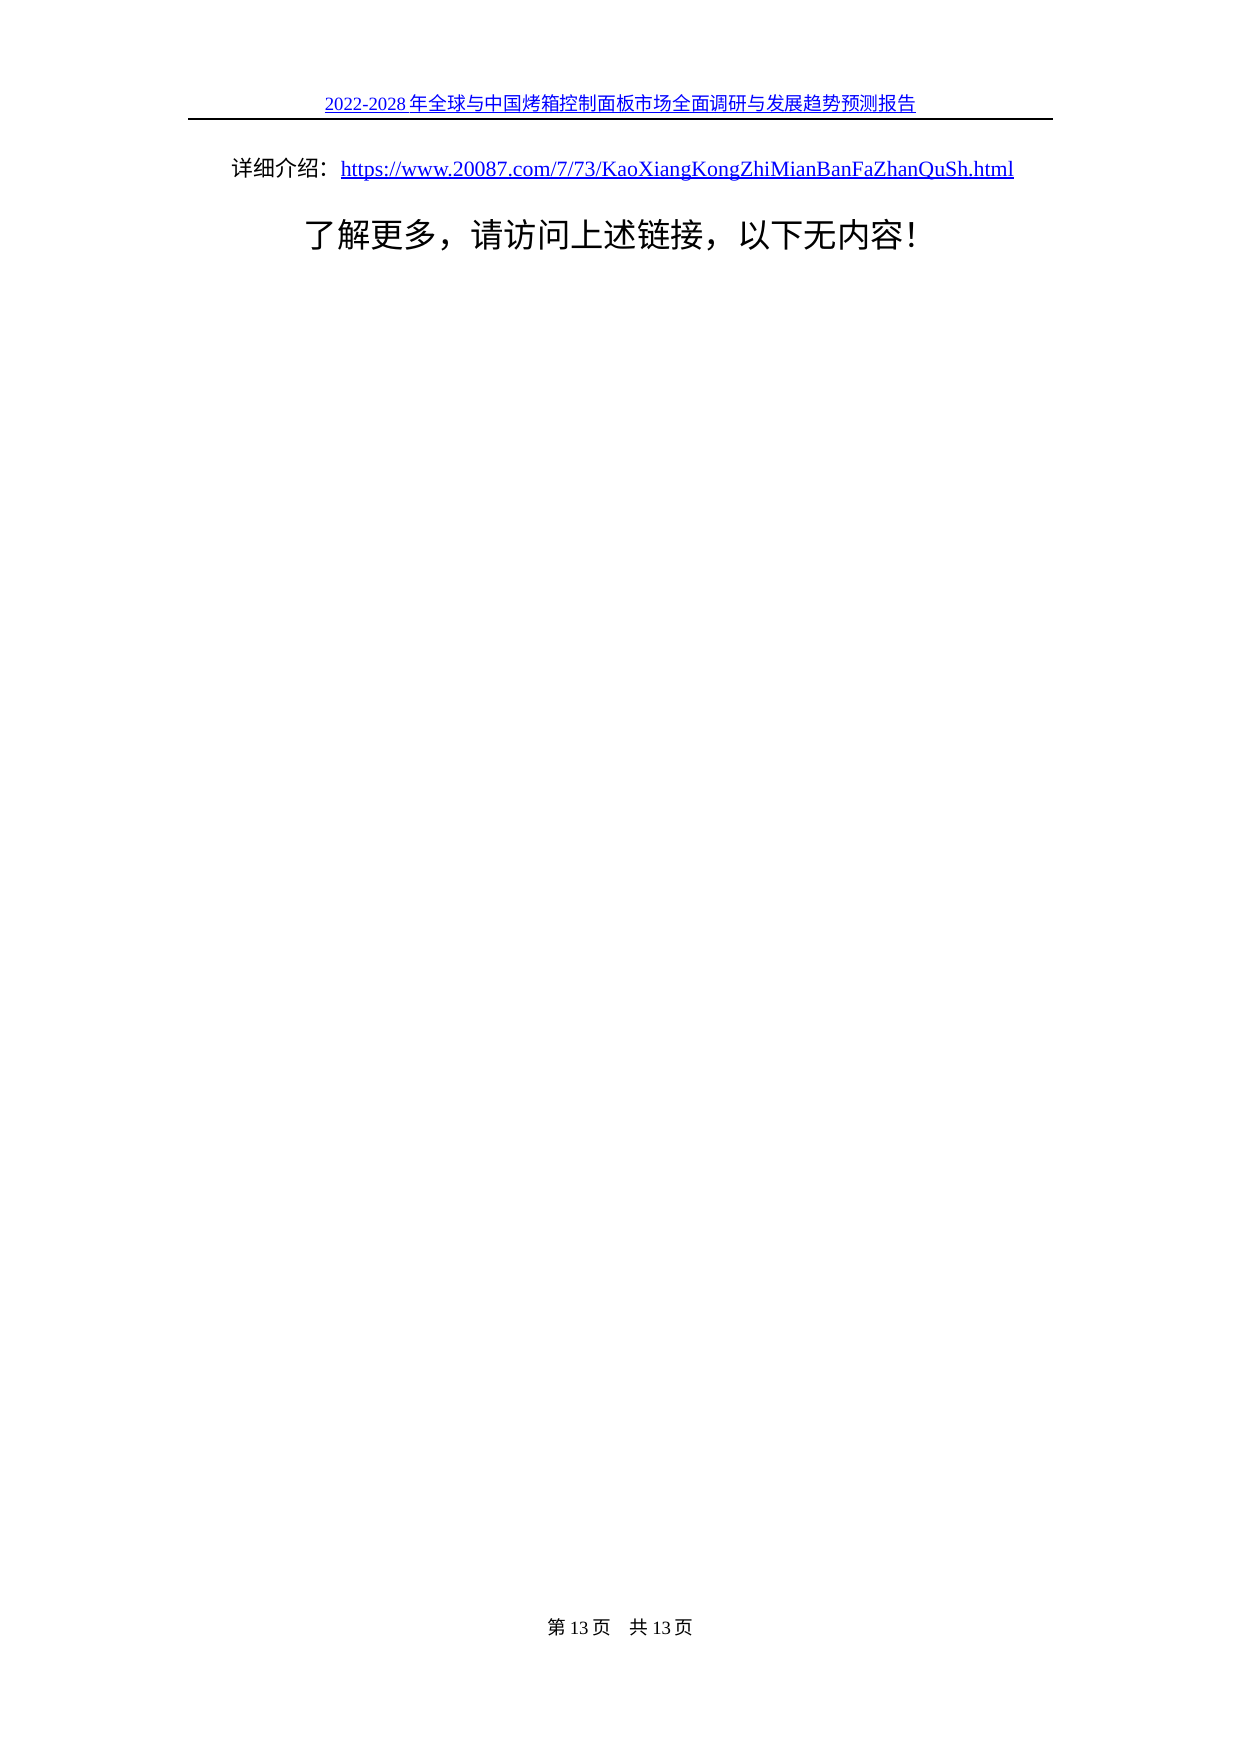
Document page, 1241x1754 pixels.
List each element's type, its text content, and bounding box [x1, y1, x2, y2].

text 详细介绍：https://www.20087.com/7/73/KaoXiangKongZhiMianBanFaZhanQuSh.html [187, 150, 1053, 183]
title 了解更多，请访问上述链接，以下无内容！ [187, 200, 1053, 265]
